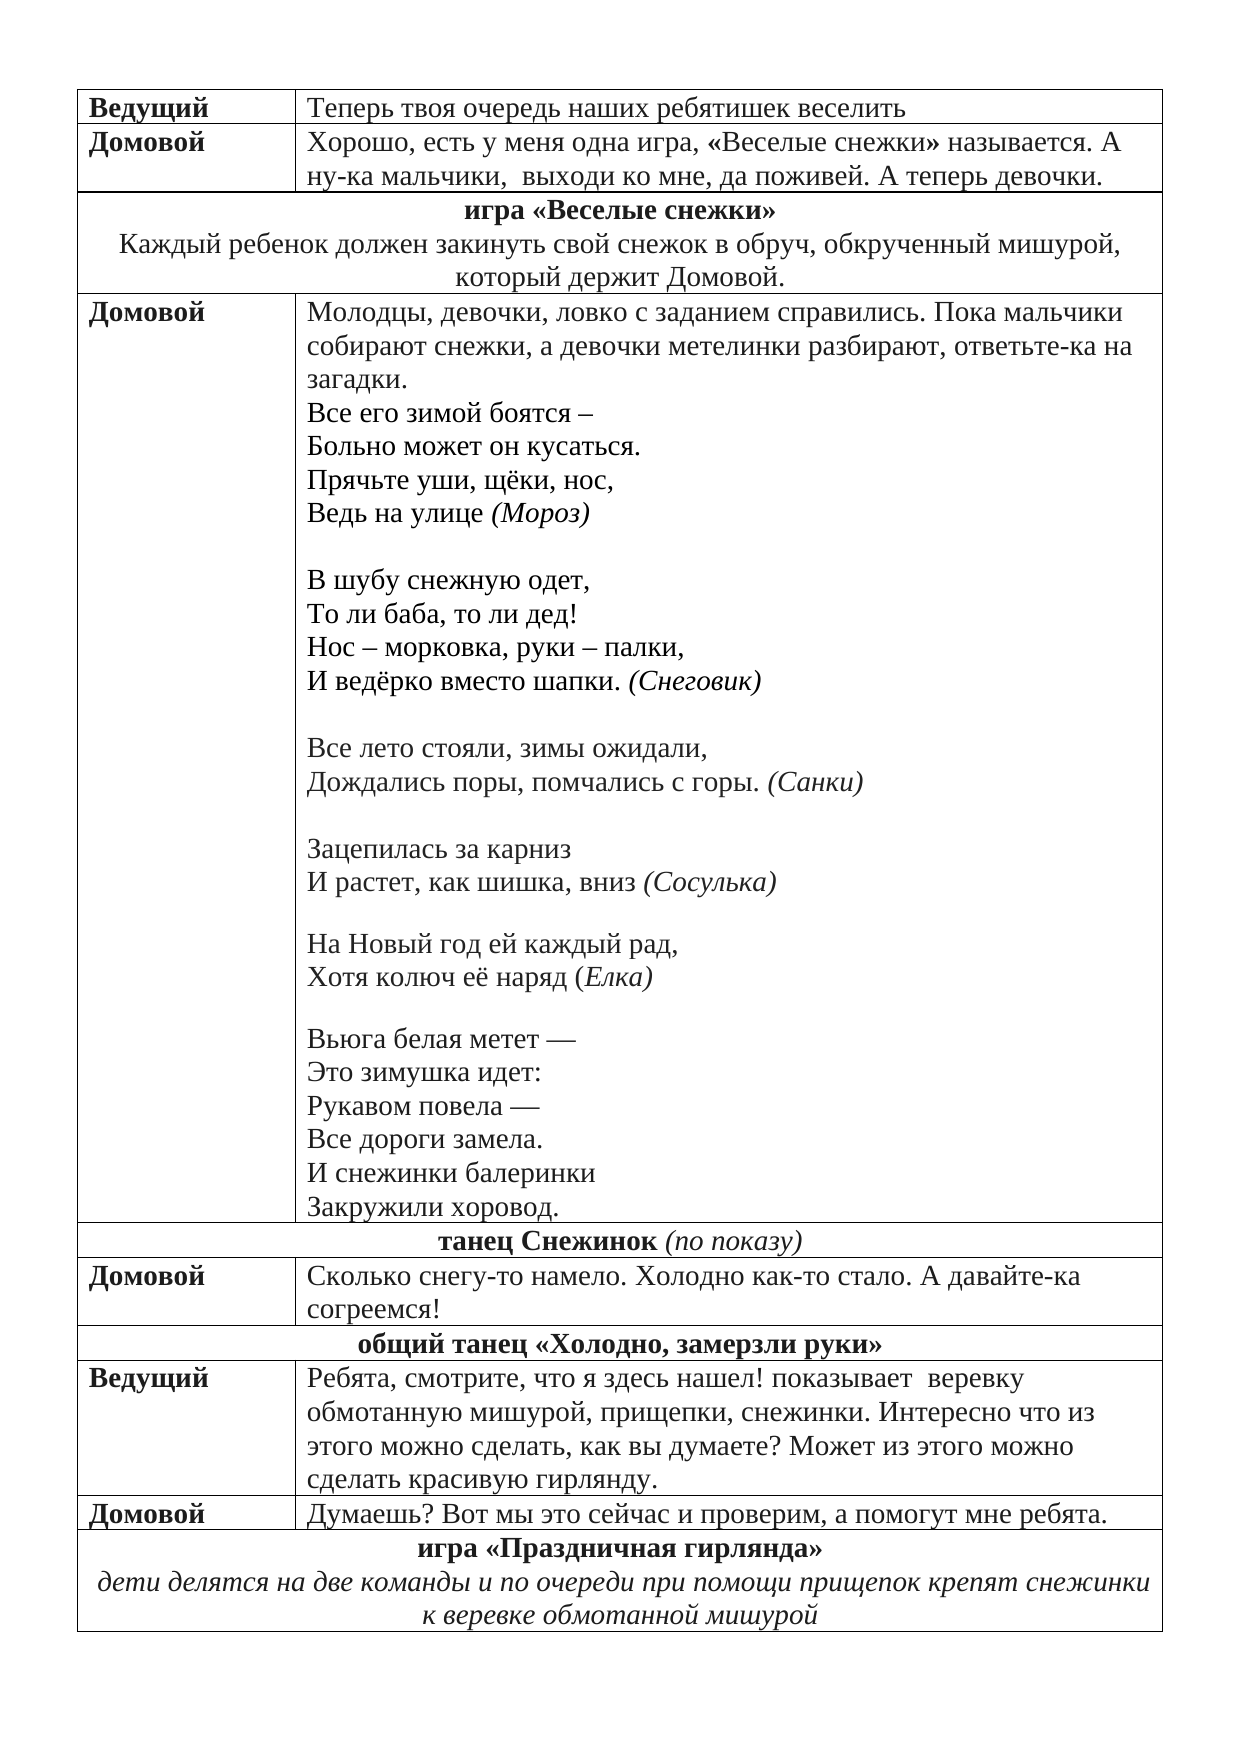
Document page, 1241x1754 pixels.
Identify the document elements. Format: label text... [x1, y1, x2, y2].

table_cell танец Снежинок (по показу) [78, 1223, 1162, 1257]
table_cell Ведущий [78, 90, 295, 123]
table_cell Хорошо, есть у меня одна игра, «Веселые снежки» называется. А ну-ка мальчики, выходи ко мне, да поживей. А теперь девочки. [296, 124, 1162, 191]
table_cell Домовой [78, 1496, 295, 1529]
table_cell Молодцы, девочки, ловко с заданием справились. Пока мальчики собирают снежки, а девочки метелинки разбирают, ответьте-ка на загадки. Все его зимой боятся – Больно может он кусаться. Прячьте уши, щёки, нос, Ведь на улице (Мороз) В шубу снежную одет, То ли баба, то ли дед! Нос – морковка, руки – палки, И ведёрко вместо шапки. (Снеговик) Все лето стояли, зимы ожидали, Дождались поры, помчались с горы. (Санки) Зацепилась за карниз И растет, как шишка, вниз (Сосулька) На Новый год ей каждый рад, Хотя колюч её наряд (Елка) Вьюга белая метет — Это зимушка идет: Рукавом повела — Все дороги замела. И снежинки балеринки Закружили хоровод. [296, 294, 1162, 1222]
table_cell общий танец «Холодно, замерзли руки» [78, 1326, 1162, 1359]
table_cell Домовой [78, 1258, 295, 1325]
table_cell Ведущий [78, 1361, 295, 1495]
table_cell игра «Праздничная гирлянда» дети делятся на две команды и по очереди при помощи прищепок крепят снежинки к веревке обмотанной мишурой [78, 1530, 1162, 1631]
table_cell Домовой [78, 294, 295, 1222]
table_cell Домовой [78, 124, 295, 191]
table_cell игра «Веселые снежки» Каждый ребенок должен закинуть свой снежок в обруч, обкрученный мишурой, который держит Домовой. [78, 193, 1162, 293]
table_cell Ребята, смотрите, что я здесь нашел! показывает веревку обмотанную мишурой, прищепки, снежинки. Интересно что из этого можно сделать, как вы думаете? Может из этого можно сделать красивую гирлянду. [296, 1361, 1162, 1495]
table_cell Думаешь? Вот мы это сейчас и проверим, а помогут мне ребята. [296, 1496, 1162, 1529]
table_cell Сколько снегу-то намело. Холодно как-то стало. А давайте-ка согреемся! [296, 1258, 1162, 1325]
table_cell Теперь твоя очередь наших ребятишек веселить [296, 90, 1162, 123]
